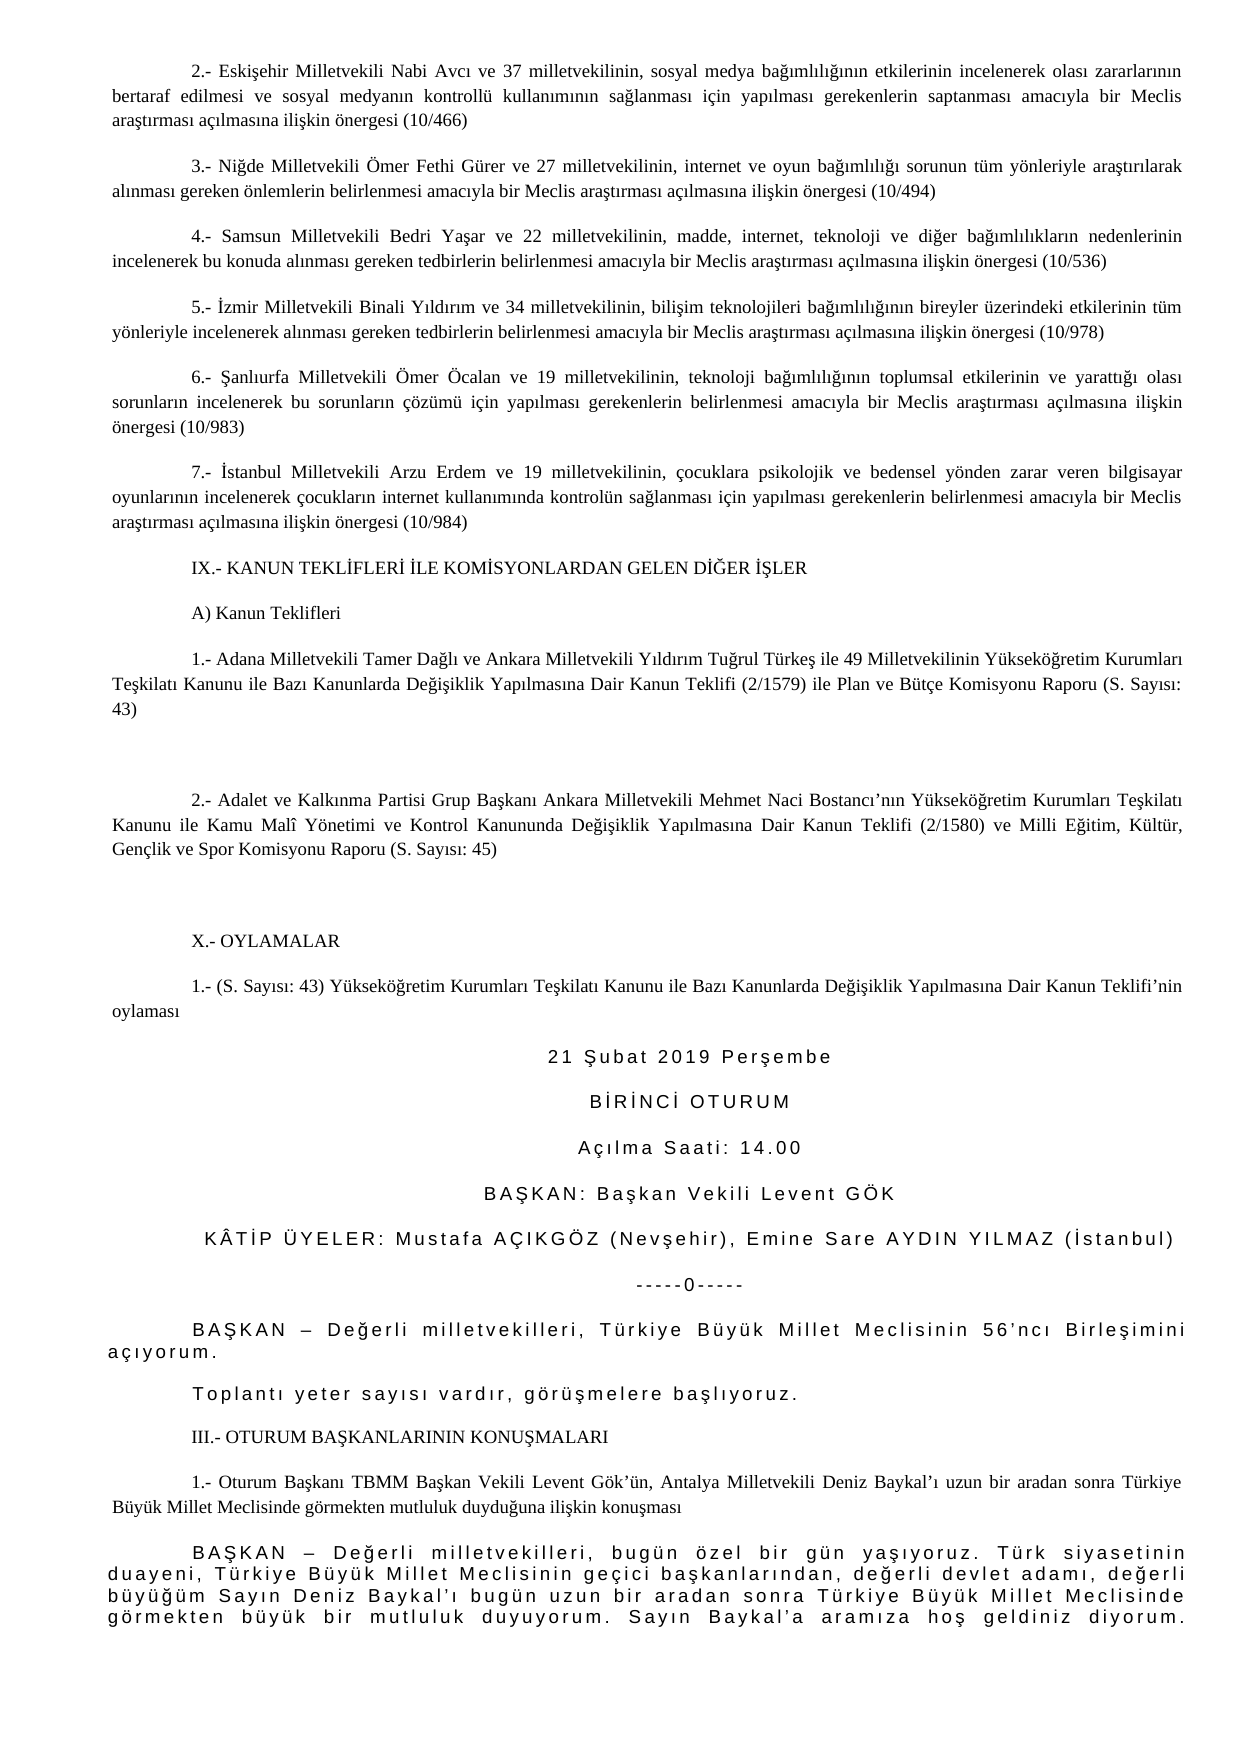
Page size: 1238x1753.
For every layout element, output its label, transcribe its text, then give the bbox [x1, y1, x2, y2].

text X.- OYLAMALAR [112, 929, 1184, 951]
text KÂTİP ÜYELER: Mustafa AÇIKGÖZ (Nevşehir), Emine Sare AYDIN YILMAZ (İstanbul) [108, 1228, 1186, 1249]
text 21 Şubat 2019 Perşembe [108, 1046, 1186, 1067]
text Toplantı yeter sayısı vardır, görüşmelere başlıyoruz. [108, 1383, 1186, 1405]
text 3.- Niğde Milletvekili Ömer Fethi Gürer ve 27 milletvekilinin, internet ve oyun bağımlılığı sorunun tüm yönleriyle araştırılarak alınması gereken önlemlerin belirlenmesi amacıyla bir Meclis araştırması açılmasına ilişkin önergesi (10/494) [112, 155, 1184, 201]
text 1.- (S. Sayısı: 43) Yükseköğretim Kurumları Teşkilatı Kanunu ile Bazı Kanunlarda Değişiklik Yapılmasına Dair Kanun Teklifi’nin oylaması [112, 975, 1184, 1021]
text 1.- Adana Milletvekili Tamer Dağlı ve Ankara Milletvekili Yıldırım Tuğrul Türkeş ile 49 Milletvekilinin Yükseköğretim Kurumları Teşkilatı Kanunu ile Bazı Kanunlarda Değişiklik Yapılmasına Dair Kanun Teklifi (2/1579) ile Plan ve Bütçe Komisyonu Raporu (S. Sayısı: 43) [112, 648, 1184, 719]
text IX.- KANUN TEKLİFLERİ İLE KOMİSYONLARDAN GELEN DİĞER İŞLER [112, 557, 1184, 578]
text Açılma Saati: 14.00 [108, 1137, 1186, 1158]
text BAŞKAN – Değerli milletvekilleri, Türkiye Büyük Millet Meclisinin 56’ncı Birleşimini açıyorum. [108, 1319, 1186, 1362]
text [108, 1542, 1186, 1628]
text 2.- Eskişehir Milletvekili Nabi Avcı ve 37 milletvekilinin, sosyal medya bağımlılığının etkilerinin incelenerek olası zararlarının bertaraf edilmesi ve sosyal medyanın kontrollü kullanımının sağlanması için yapılması gerekenlerin saptanması amacıyla bir Meclis araştırması açılmasına ilişkin önergesi (10/466) [112, 60, 1184, 131]
text A) Kanun Teklifleri [112, 602, 1184, 624]
text 5.- İzmir Milletvekili Binali Yıldırım ve 34 milletvekilinin, bilişim teknolojileri bağımlılığının bireyler üzerindeki etkilerinin tüm yönleriyle incelenerek alınması gereken tedbirlerin belirlenmesi amacıyla bir Meclis araştırması açılmasına ilişkin önergesi (10/978) [112, 296, 1184, 342]
text -----0----- [108, 1274, 1186, 1295]
text III.- OTURUM BAŞKANLARININ KONUŞMALARI [112, 1426, 1184, 1447]
text 1.- Oturum Başkanı TBMM Başkan Vekili Levent Gök’ün, Antalya Milletvekili Deniz Baykal’ı uzun bir aradan sonra Türkiye Büyük Millet Meclisinde görmekten mutluluk duyduğuna ilişkin konuşması [112, 1471, 1184, 1518]
text 7.- İstanbul Milletvekili Arzu Erdem ve 19 milletvekilinin, çocuklara psikolojik ve bedensel yönden zarar veren bilgisayar oyunlarının incelenerek çocukların internet kullanımında kontrolün sağlanması için yapılması gerekenlerin belirlenmesi amacıyla bir Meclis araştırması açılmasına ilişkin önergesi (10/984) [112, 461, 1184, 532]
text 2.- Adalet ve Kalkınma Partisi Grup Başkanı Ankara Milletvekili Mehmet Naci Bostancı’nın Yükseköğretim Kurumları Teşkilatı Kanunu ile Kamu Malî Yönetimi ve Kontrol Kanununda Değişiklik Yapılmasına Dair Kanun Teklifi (2/1580) ve Milli Eğitim, Kültür, Gençlik ve Spor Komisyonu Raporu (S. Sayısı: 45) [112, 789, 1184, 860]
text 4.- Samsun Milletvekili Bedri Yaşar ve 22 milletvekilinin, madde, internet, teknoloji ve diğer bağımlılıkların nedenlerinin incelenerek bu konuda alınması gereken tedbirlerin belirlenmesi amacıyla bir Meclis araştırması açılmasına ilişkin önergesi (10/536) [112, 225, 1184, 272]
text BAŞKAN: Başkan Vekili Levent GÖK [108, 1182, 1186, 1204]
text BİRİNCİ OTURUM [108, 1091, 1186, 1113]
text 6.- Şanlıurfa Milletvekili Ömer Öcalan ve 19 milletvekilinin, teknoloji bağımlılığının toplumsal etkilerinin ve yarattığı olası sorunların incelenerek bu sorunların çözümü için yapılması gerekenlerin belirlenmesi amacıyla bir Meclis araştırması açılmasına ilişkin önergesi (10/983) [112, 366, 1184, 437]
